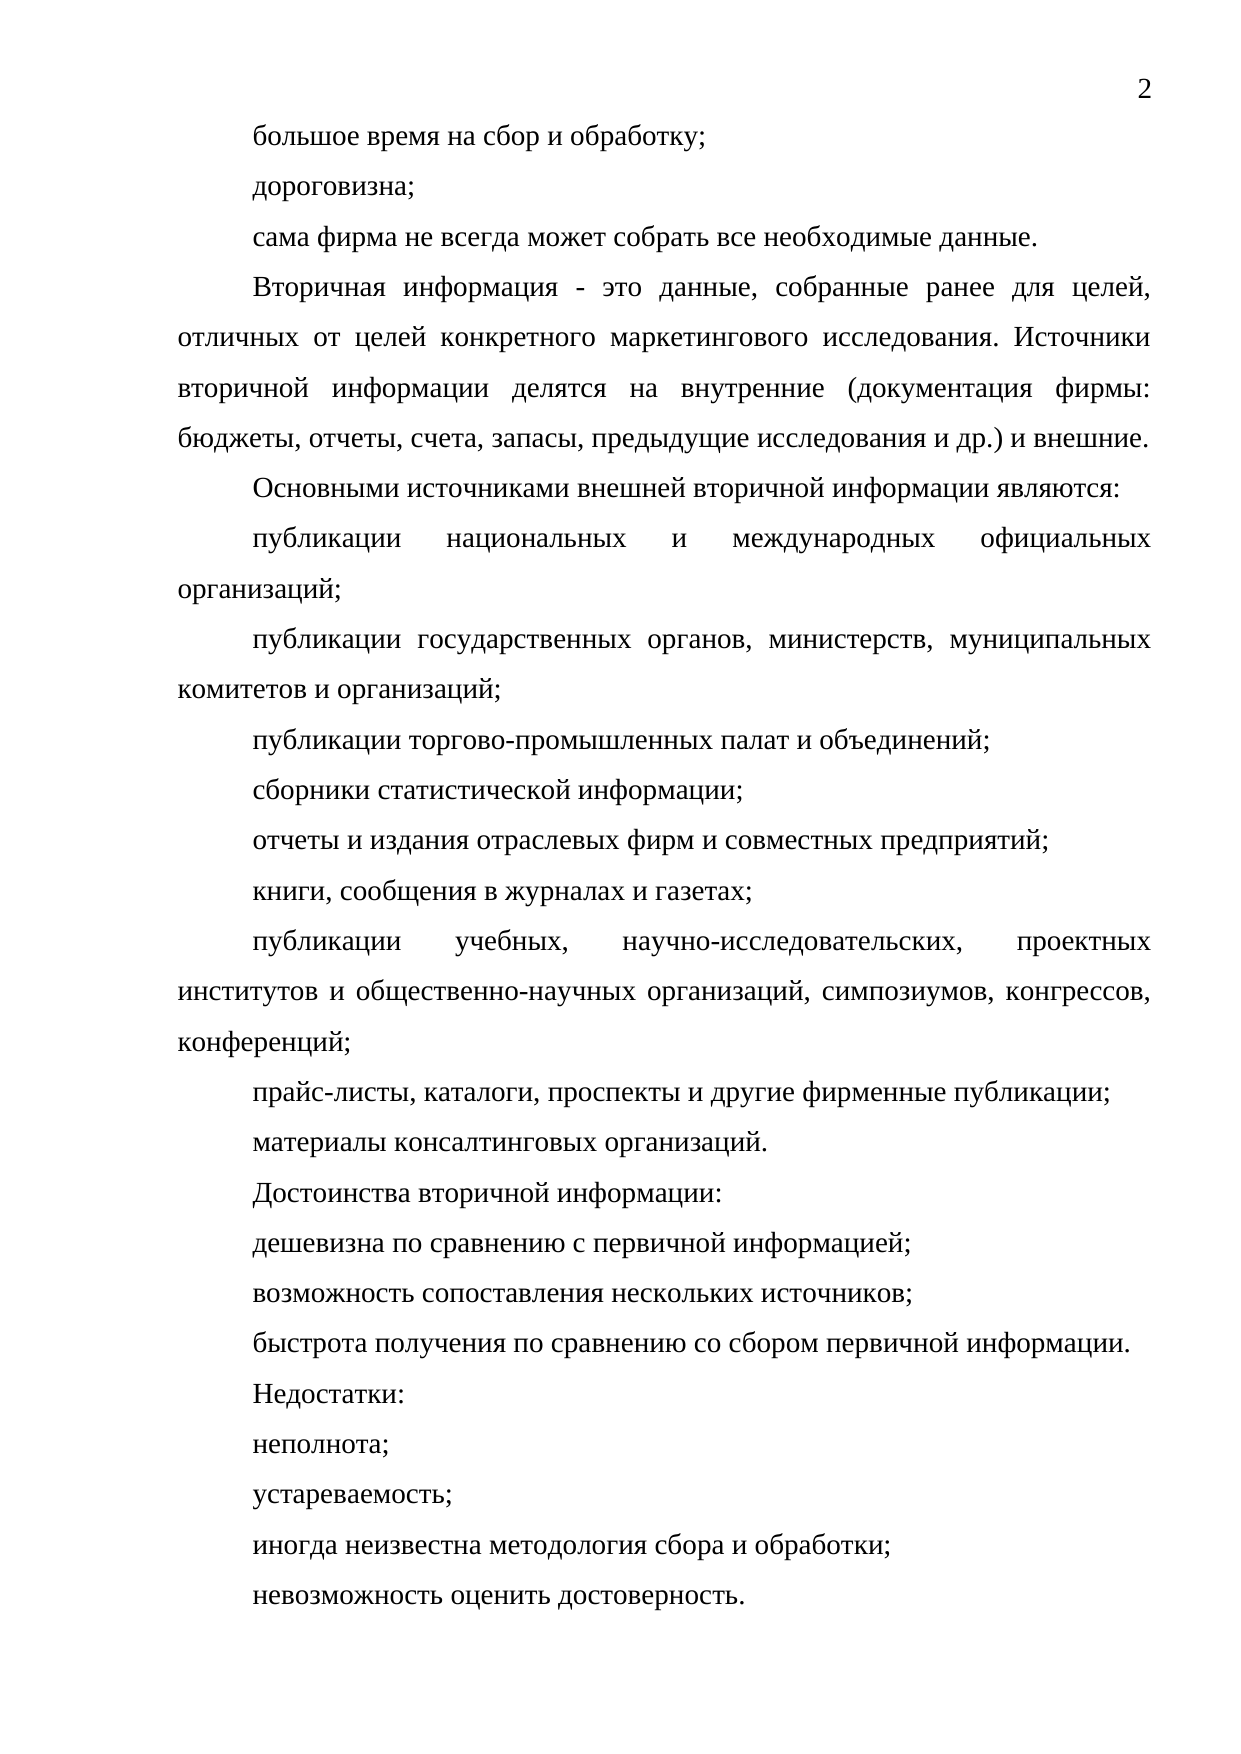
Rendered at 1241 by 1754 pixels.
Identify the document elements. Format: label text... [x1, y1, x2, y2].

text неполнота; [177, 1426, 1152, 1460]
text сама фирма не всегда может собрать все необходимые данные. [177, 219, 1152, 252]
text публикации учебных, научно-исследовательских, проектных институтов и общественно-научных организаций, симпозиумов, конгрессов, конференций; [177, 923, 1152, 1057]
text прайс-листы, каталоги, проспекты и другие фирменные публикации; [177, 1074, 1152, 1108]
text публикации национальных и международных официальных организаций; [177, 521, 1152, 604]
text невозможность оценить достоверность. [177, 1577, 1152, 1611]
text Недостатки: [177, 1376, 1152, 1409]
text большое время на сбор и обработку; [177, 118, 1152, 152]
text возможность сопоставления нескольких источников; [177, 1275, 1152, 1309]
text сборники статистической информации; [177, 772, 1152, 806]
text отчеты и издания отраслевых фирм и совместных предприятий; [177, 822, 1152, 856]
text книги, сообщения в журналах и газетах; [177, 873, 1152, 906]
text дешевизна по сравнению с первичной информацией; [177, 1225, 1152, 1258]
text Вторичная информация - это данные, собранные ранее для целей, отличных от целей конкретного маркетингового исследования. Источники вторичной информации делятся на внутренние (документация фирмы: бюджеты, отчеты, счета, запасы, предыдущие исследования и др.) и внешние. [177, 269, 1152, 453]
text материалы консалтинговых организаций. [177, 1124, 1152, 1158]
text Достоинства вторичной информации: [177, 1175, 1152, 1208]
text дороговизна; [177, 168, 1152, 202]
text Основными источниками внешней вторичной информации являются: [177, 470, 1152, 504]
text иногда неизвестна методология сбора и обработки; [177, 1527, 1152, 1560]
text устареваемость; [177, 1477, 1152, 1510]
text публикации торгово-промышленных палат и объединений; [177, 722, 1152, 755]
text быстрота получения по сравнению со сбором первичной информации. [177, 1326, 1152, 1359]
text публикации государственных органов, министерств, муниципальных комитетов и организаций; [177, 621, 1152, 705]
